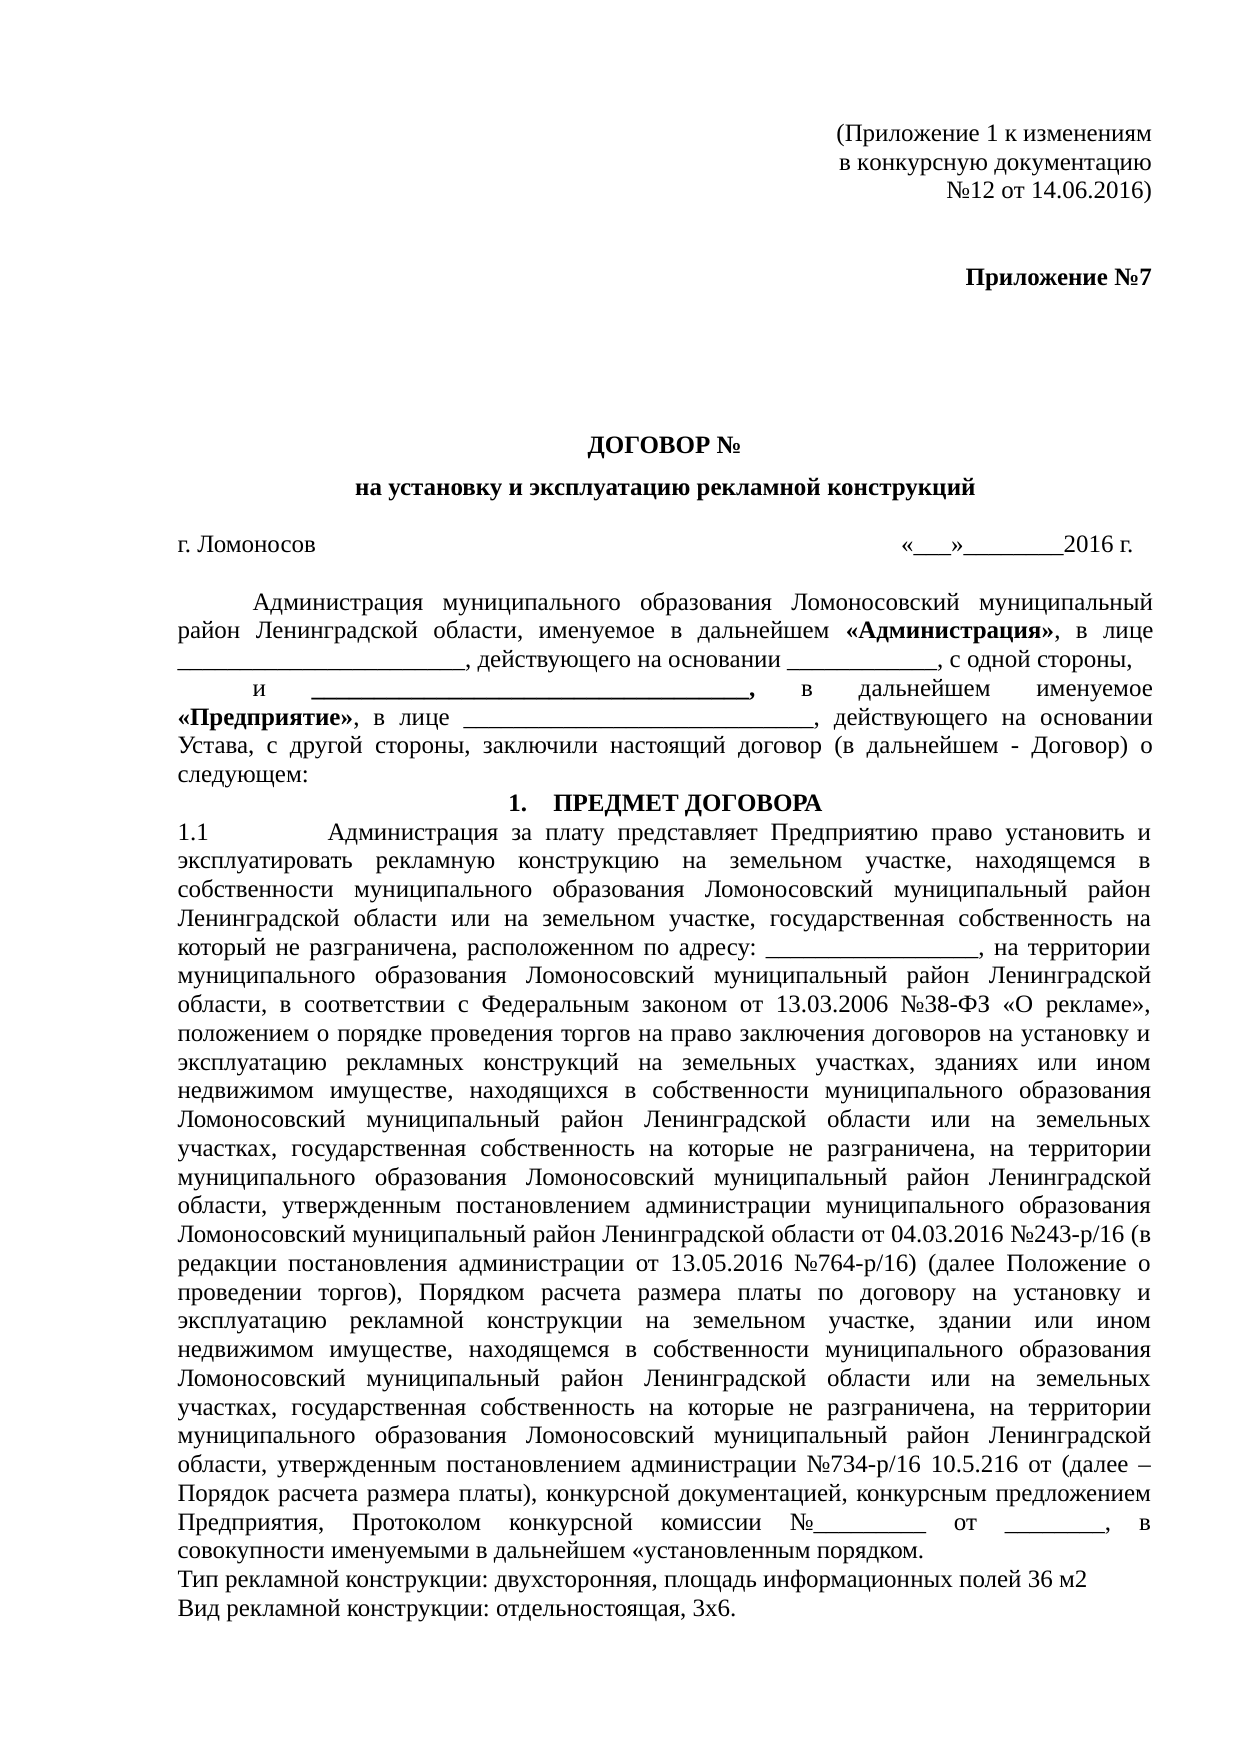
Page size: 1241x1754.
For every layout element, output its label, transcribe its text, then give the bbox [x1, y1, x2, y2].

text г. Ломоносов «___»________2016 г. [177, 529, 1153, 558]
text Администрация муниципального образования Ломоносовский муниципальный район Ленинградской области, именуемое в дальнейшем «Администрация», в лице _______________________, действующего на основании ____________, с одной стороны, [177, 587, 1153, 673]
list ПРЕДМЕТ ДОГОВОРА [177, 788, 1153, 817]
text в конкурсную документацию [177, 147, 1152, 176]
text Вид рекламной конструкции: отдельностоящая, 3х6. [177, 1593, 1152, 1622]
text и ___________________________________, в дальнейшем именуемое «Предприятие», в лице ____________________________, действующего на основании Устава, с другой стороны, заключили настоящий договор (в дальнейшем - Договор) о следующем: [177, 673, 1153, 788]
text ДОГОВОР № [177, 431, 1152, 459]
text на установку и эксплуатацию рекламной конструкций [177, 472, 1153, 501]
text Тип рекламной конструкции: двухсторонняя, площадь информационных полей 36 м2 [177, 1564, 1152, 1593]
text Приложение №7 [177, 262, 1152, 291]
text №12 от 14.06.2016) [177, 176, 1152, 204]
text (Приложение 1 к изменениям [177, 118, 1152, 147]
list Администрация за плату представляет Предприятию право установить и эксплуатировать рекламную конструкцию на земельном участке, находящемся в собственности муниципального образования Ломоносовский муниципальный район Ленинградской области или на земельном участке, государственная собственность на который не разграничена, расположенном по адресу: _________________, на территории муниципального образования Ломоносовский муниципальный район Ленинградской области, в соответствии с Федеральным законом от 13.03.2006 №38-ФЗ «О рекламе», положением о порядке проведения торгов на право заключения договоров на установку и эксплуатацию рекламных конструкций на земельных участках, зданиях или ином недвижимом имуществе, находящихся в собственности муниципального образования Ломоносовский муниципальный район Ленинградской области или на земельных участках, государственная собственность на которые не разграничена, на территории муниципального образования Ломоносовский муниципальный район Ленинградской области, утвержденным постановлением администрации муниципального образования Ломоносовский муниципальный район Ленинградской области от 04.03.2016 №243-р/16 (в редакции постановления администрации от 13.05.2016 №764-р/16) (далее Положение о проведении торгов), Порядком расчета размера платы по договору на установку и эксплуатацию рекламной конструкции на земельном участке, здании или ином недвижимом имуществе, находящемся в собственности муниципального образования Ломоносовский муниципальный район Ленинградской области или на земельных участках, государственная собственность на которые не разграничена, на территории муниципального образования Ломоносовский муниципальный район Ленинградской области, утвержденным постановлением администрации №734-р/16 10.5.216 от (далее – Порядок расчета размера платы), конкурсной документацией, конкурсным предложением Предприятия, Протоколом конкурсной комиссии №_________ от ________, в совокупности именуемыми в дальнейшем «установленным порядком. [177, 817, 1152, 1564]
